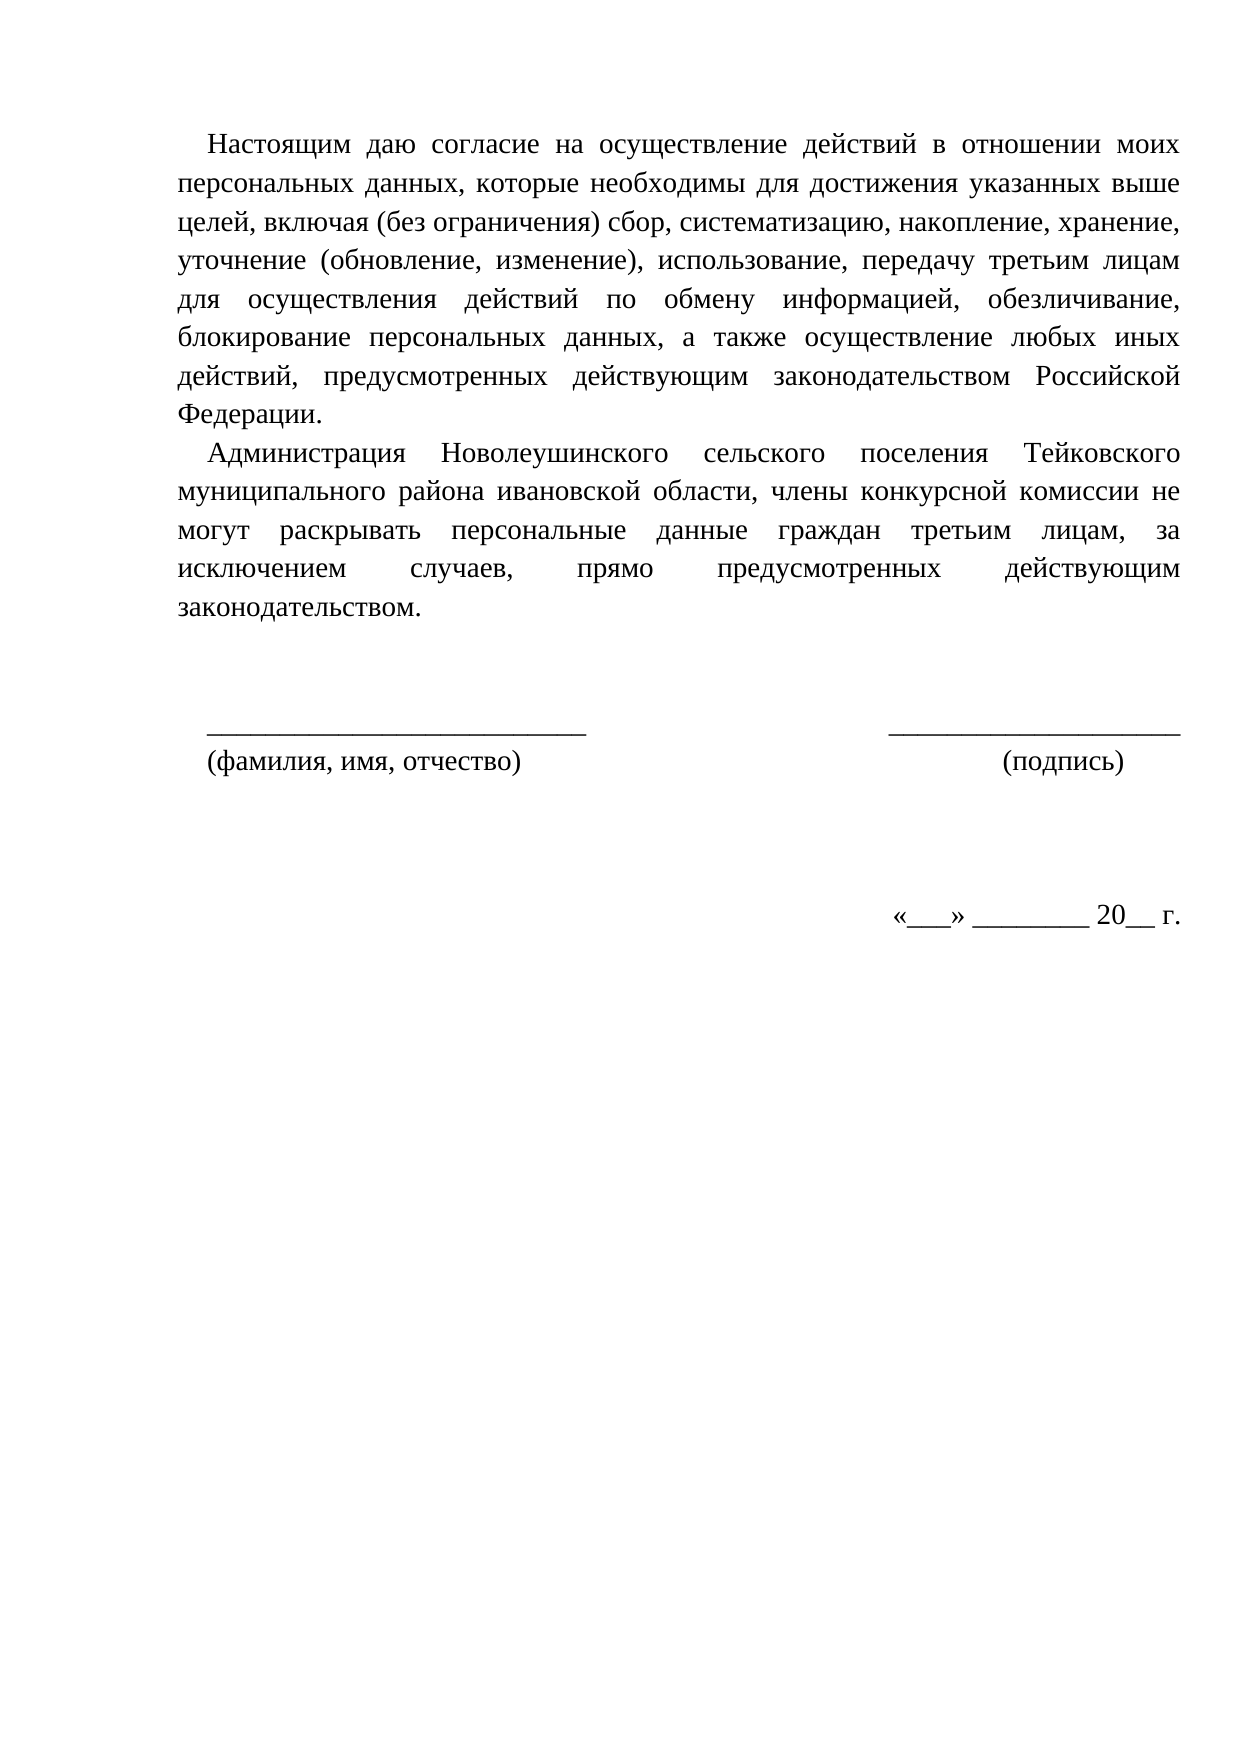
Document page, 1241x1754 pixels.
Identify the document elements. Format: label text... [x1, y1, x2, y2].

text «___» ________ 20__ г. [177, 897, 1181, 931]
text Настоящим даю согласие на осуществление действий в отношении моих персональных данных, которые необходимы для достижения указанных выше целей, включая (без ограничения) сбор, систематизацию, накопление, хранение, уточнение (обновление, изменение), использование, передачу третьим лицам для осуществления действий по обмену информацией, обезличивание, блокирование персональных данных, а также осуществление любых иных действий, предусмотренных действующим законодательством Российской Федерации. [177, 127, 1181, 430]
text Администрация Новолеушинского сельского поселения Тейковского муниципального района ивановской области, члены конкурсной комиссии не могут раскрывать персональные данные граждан третьим лицам, за исключением случаев, прямо предусмотренных действующим законодательством. [177, 435, 1181, 623]
text __________________________ ____________________ (фамилия, имя, отчество) (подпись) [207, 705, 1181, 777]
